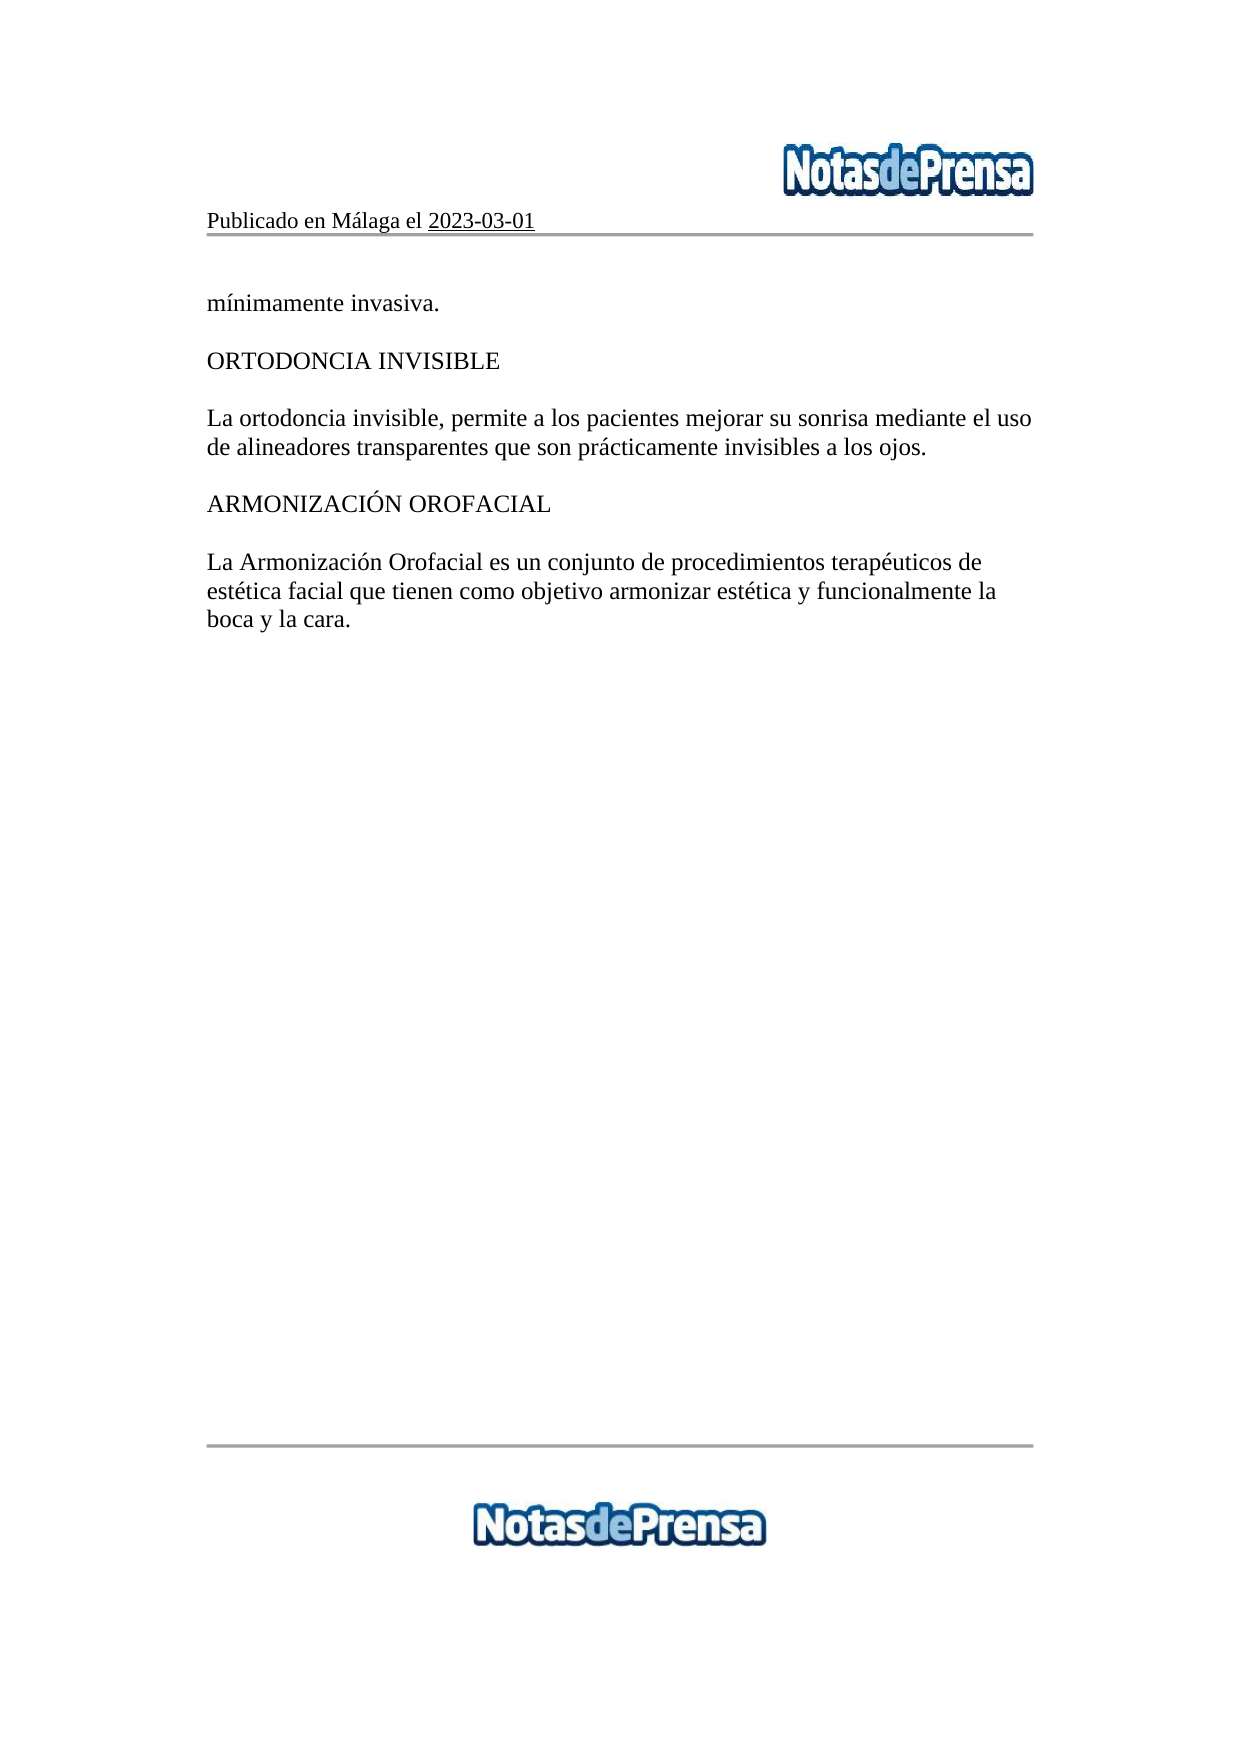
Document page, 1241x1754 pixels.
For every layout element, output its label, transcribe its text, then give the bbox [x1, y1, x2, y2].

picture [783, 142, 1034, 199]
picture [473, 1501, 767, 1548]
